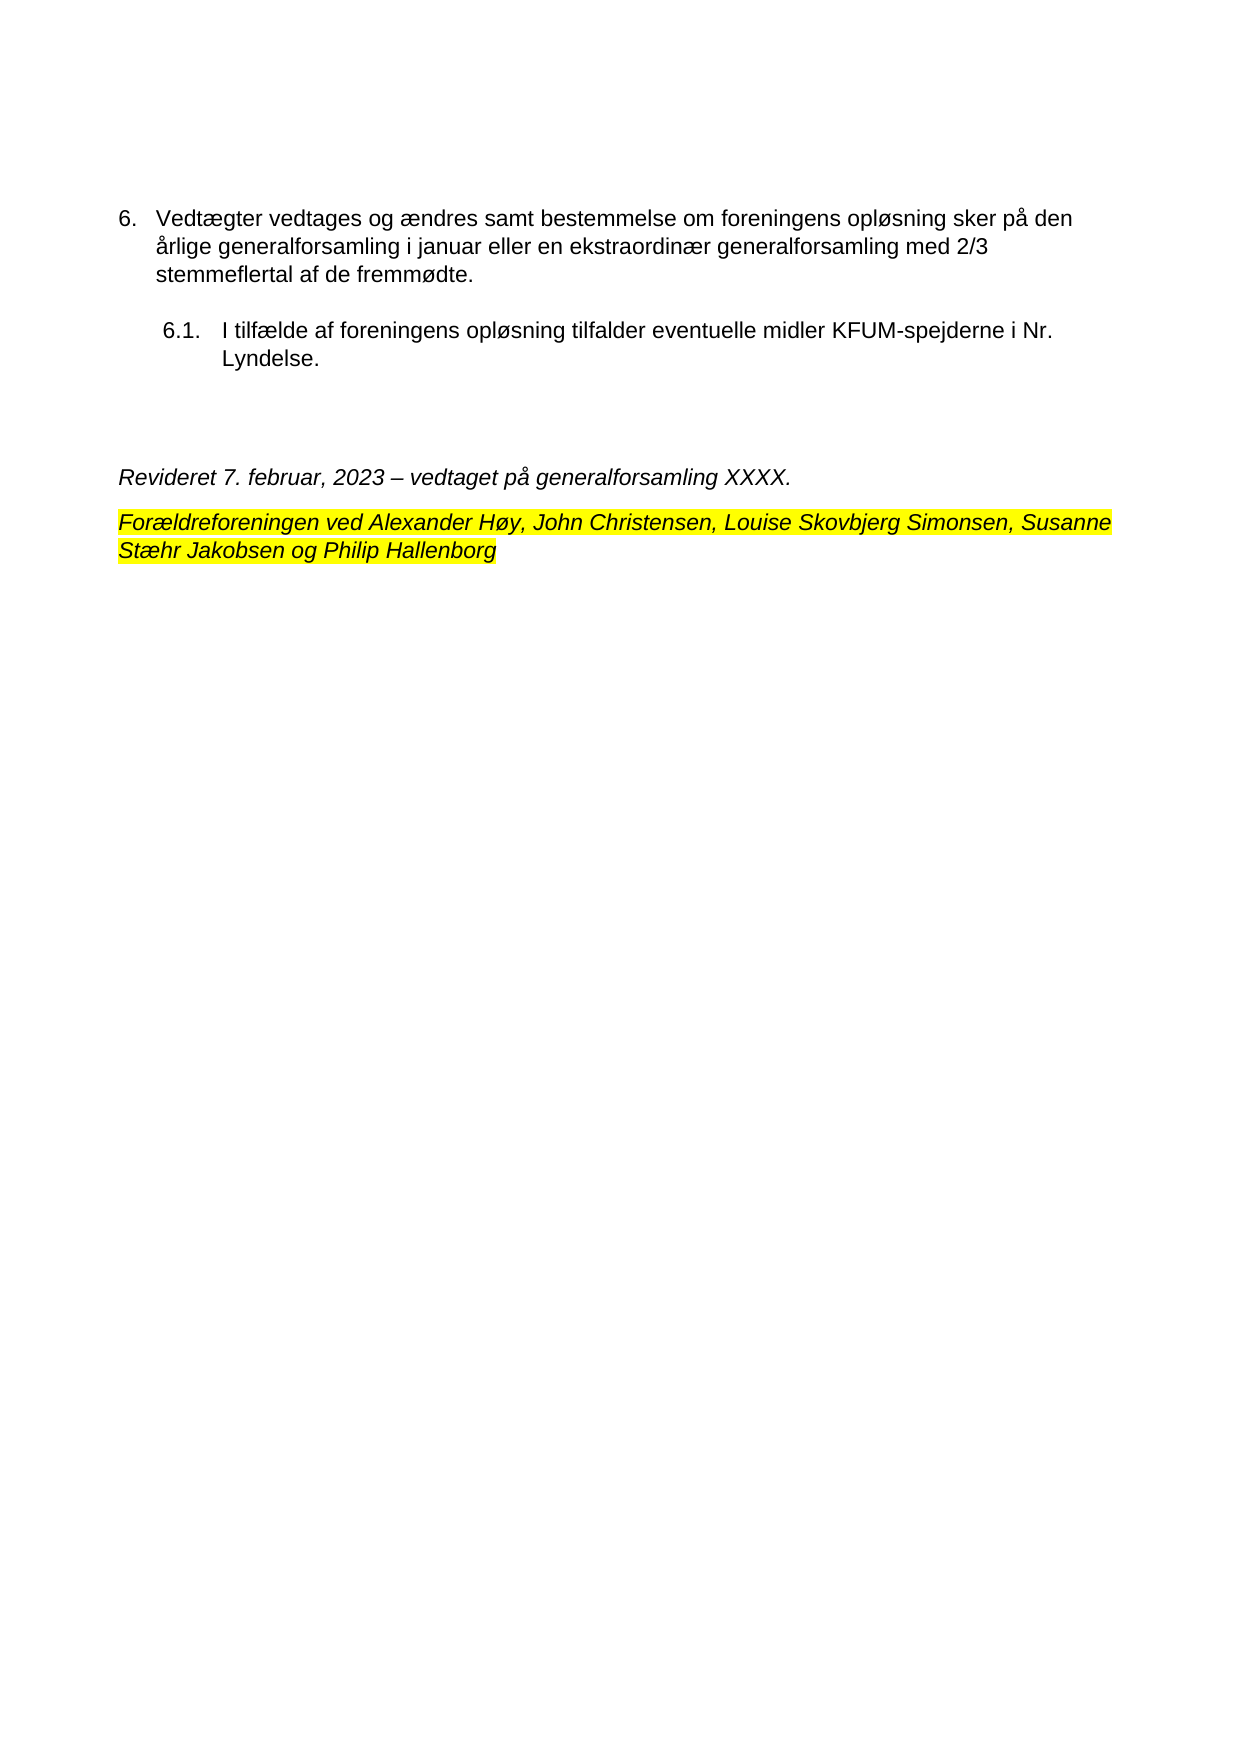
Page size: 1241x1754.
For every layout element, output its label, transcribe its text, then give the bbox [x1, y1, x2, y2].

list Vedtægter vedtages og ændres samt bestemmelse om foreningens opløsning sker på den årlige generalforsamling i januar eller en ekstraordinær generalforsamling med 2/3 stemmeflertal af de fremmødte. [118, 205, 1122, 287]
list I tilfælde af foreningens opløsning tilfalder eventuelle midler KFUM-spejderne i Nr. Lyndelse. [162, 317, 1122, 372]
text Forældreforeningen ved Alexander Høy, John Christensen, Louise Skovbjerg Simonsen, Susanne Stæhr Jakobsen og Philip Hallenborg [118, 509, 1122, 564]
text Revideret 7. februar, 2023 – vedtaget på generalforsamling XXXX. [118, 464, 1122, 490]
